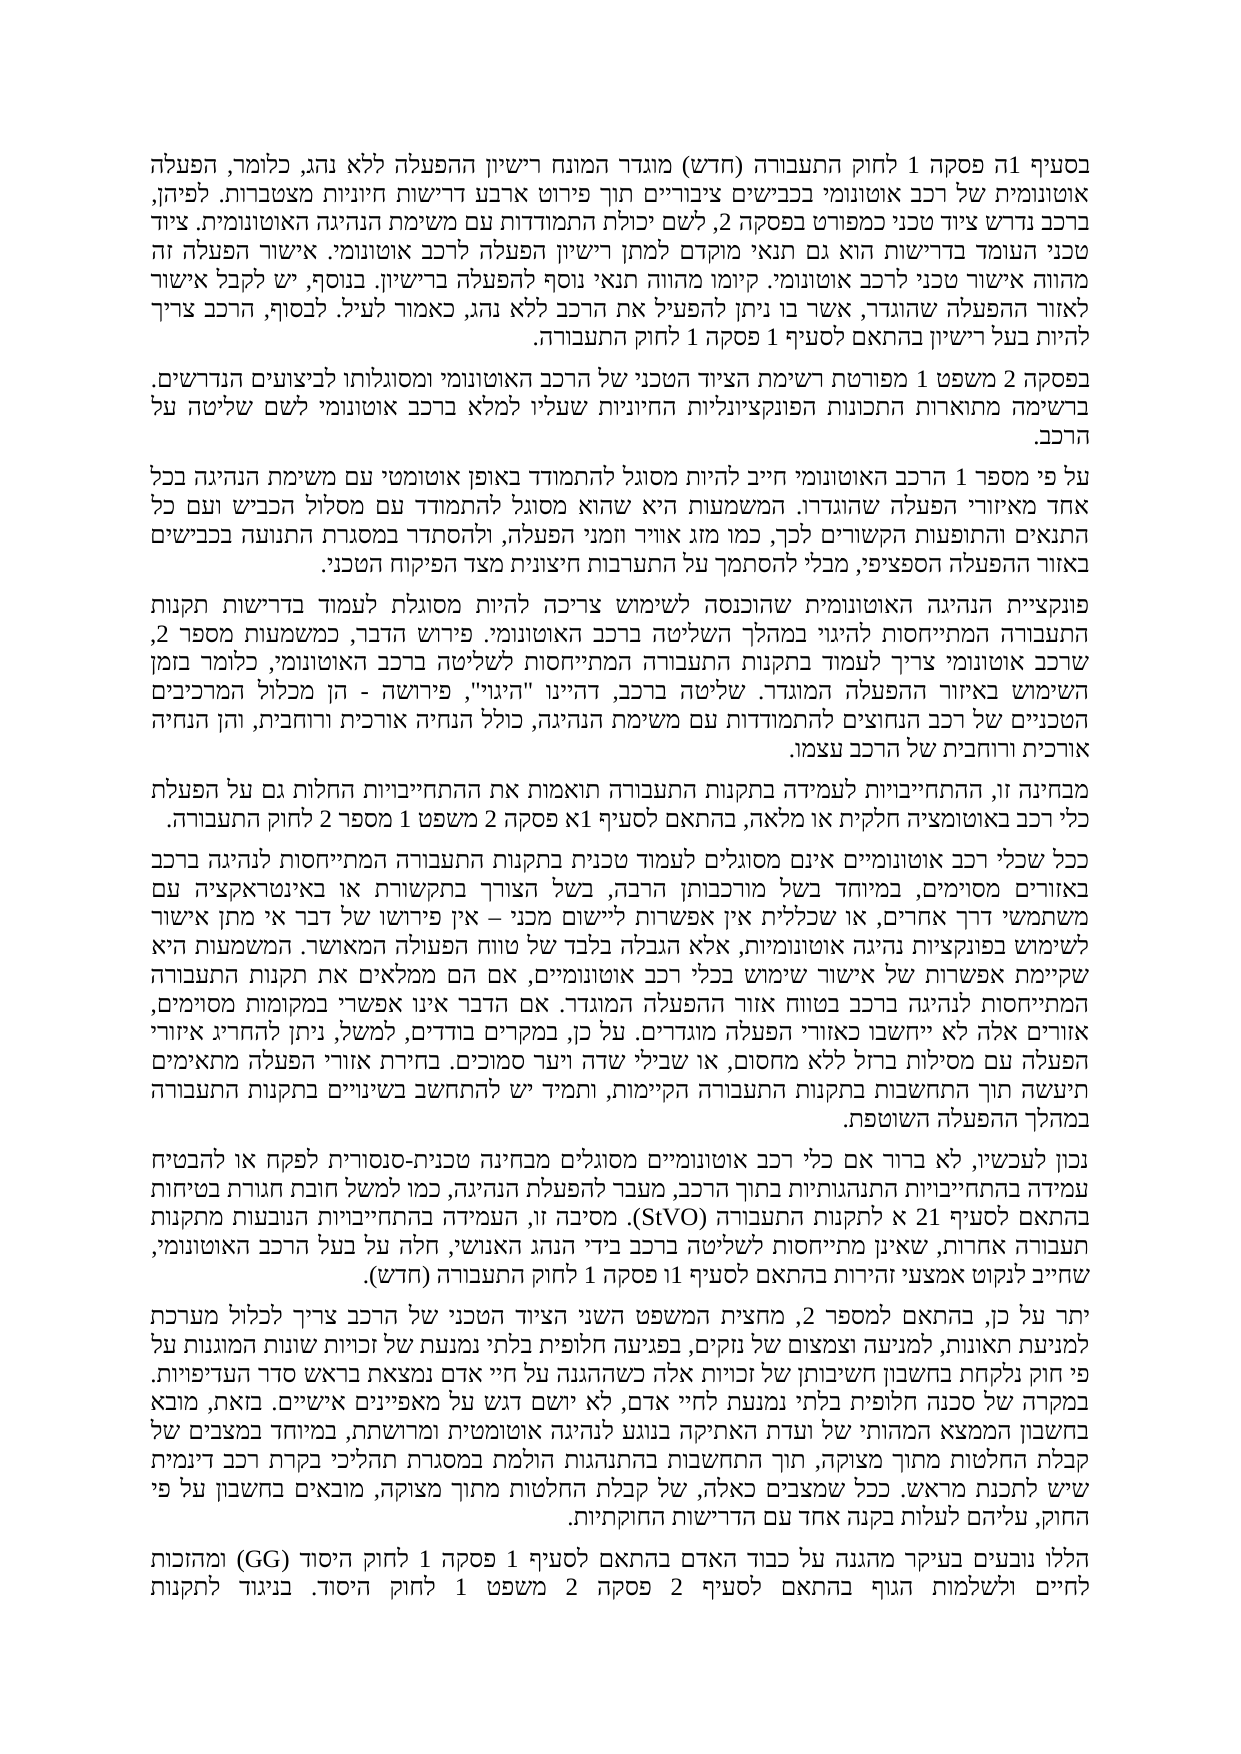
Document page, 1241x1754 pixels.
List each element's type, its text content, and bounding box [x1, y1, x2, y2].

text בפסקה 2 משפט 1 מפורטת רשימת הציוד הטכני של הרכב האוטונומי ומסוגלותו לביצועים הנדרשים. ברשימה מתוארות התכונות הפונקציונליות החיוניות שעליו למלא ברכב אוטונומי לשם שליטה על הרכב. [150, 364, 1090, 450]
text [150, 1544, 1090, 1601]
text נכון לעכשיו, לא ברור אם כלי רכב אוטונומיים מסוגלים מבחינה טכנית-סנסורית לפקח או להבטיח עמידה בהתחייבויות התנהגותיות בתוך הרכב, מעבר להפעלת הנהיגה, כמו למשל חובת חגורת בטיחות בהתאם לסעיף 21 א לתקנות התעבורה (StVO). מסיבה זו, העמידה בהתחייבויות הנובעות מתקנות תעבורה אחרות, שאינן מתייחסות לשליטה ברכב בידי הנהג האנושי, חלה על בעל הרכב האוטונומי, שחייב לנקוט אמצעי זהירות בהתאם לסעיף 1ו פסקה 1 לחוק התעבורה (חדש). [150, 1145, 1090, 1289]
text יתר על כן, בהתאם למספר 2, מחצית המשפט השני הציוד הטכני של הרכב צריך לכלול מערכת למניעת תאונות, למניעה וצמצום של נזקים, בפגיעה חלופית בלתי נמנעת של זכויות שונות המוגנות על פי חוק נלקחת בחשבון חשיבותן של זכויות אלה כשההגנה על חיי אדם נמצאת בראש סדר העדיפויות. במקרה של סכנה חלופית בלתי נמנעת לחיי אדם, לא יושם דגש על מאפיינים אישיים. בזאת, מובא בחשבון הממצא המהותי של ועדת האתיקה בנוגע לנהיגה אוטומטית ומרושתת, במיוחד במצבים של קבלת החלטות מתוך מצוקה, תוך התחשבות בהתנהגות הולמת במסגרת תהליכי בקרת רכב דינמית שיש לתכנת מראש. ככל שמצבים כאלה, של קבלת החלטות מתוך מצוקה, מובאים בחשבון על פי החוק, עליהם לעלות בקנה אחד עם הדרישות החוקתיות. [150, 1301, 1090, 1531]
text ככל שכלי רכב אוטונומיים אינם מסוגלים לעמוד טכנית בתקנות התעבורה המתייחסות לנהיגה ברכב באזורים מסוימים, במיוחד בשל מורכבותן הרבה, בשל הצורך בתקשורת או באינטראקציה עם משתמשי דרך אחרים, או שכללית אין אפשרות ליישום מכני – אין פירושו של דבר אי מתן אישור לשימוש בפונקציות נהיגה אוטונומיות, אלא הגבלה בלבד של טווח הפעולה המאושר. המשמעות היא שקיימת אפשרות של אישור שימוש בכלי רכב אוטונומיים, אם הם ממלאים את תקנות התעבורה המתייחסות לנהיגה ברכב בטווח אזור ההפעלה המוגדר. אם הדבר אינו אפשרי במקומות מסוימים, אזורים אלה לא ייחשבו כאזורי הפעלה מוגדרים. על כן, במקרים בודדים, למשל, ניתן להחריג איזורי הפעלה עם מסילות ברזל ללא מחסום, או שבילי שדה ויער סמוכים. בחירת אזורי הפעלה מתאימים תיעשה תוך התחשבות בתקנות התעבורה הקיימות, ותמיד יש להתחשב בשינויים בתקנות התעבורה במהלך ההפעלה השוטפת. [150, 845, 1090, 1132]
text בסעיף 1ה פסקה 1 לחוק התעבורה (חדש) מוגדר המונח רישיון ההפעלה ללא נהג, כלומר, הפעלה אוטונומית של רכב אוטונומי בכבישים ציבוריים תוך פירוט ארבע דרישות חיוניות מצטברות. לפיהן, ברכב נדרש ציוד טכני כמפורט בפסקה 2, לשם יכולת התמודדות עם משימת הנהיגה האוטונומית. ציוד טכני העומד בדרישות הוא גם תנאי מוקדם למתן רישיון הפעלה לרכב אוטונומי. אישור הפעלה זה מהווה אישור טכני לרכב אוטונומי. קיומו מהווה תנאי נוסף להפעלה ברישיון. בנוסף, יש לקבל אישור לאזור ההפעלה שהוגדר, אשר בו ניתן להפעיל את הרכב ללא נהג, כאמור לעיל. לבסוף, הרכב צריך להיות בעל רישיון בהתאם לסעיף 1 פסקה 1 לחוק התעבורה. [150, 150, 1090, 351]
text פונקציית הנהיגה האוטונומית שהוכנסה לשימוש צריכה להיות מסוגלת לעמוד בדרישות תקנות התעבורה המתייחסות להיגוי במהלך השליטה ברכב האוטונומי. פירוש הדבר, כמשמעות מספר 2, שרכב אוטונומי צריך לעמוד בתקנות התעבורה המתייחסות לשליטה ברכב האוטונומי, כלומר בזמן השימוש באיזור ההפעלה המוגדר. שליטה ברכב, דהיינו "היגוי", פירושה - הן מכלול המרכיבים הטכניים של רכב הנחוצים להתמודדות עם משימת הנהיגה, כולל הנחיה אורכית ורוחבית, והן הנחיה אורכית ורוחבית של הרכב עצמו. [150, 590, 1090, 762]
text מבחינה זו, ההתחייבויות לעמידה בתקנות התעבורה תואמות את ההתחייבויות החלות גם על הפעלת כלי רכב באוטומציה חלקית או מלאה, בהתאם לסעיף 1א פסקה 2 משפט 1 מספר 2 לחוק התעבורה. [150, 775, 1090, 832]
text על פי מספר 1 הרכב האוטונומי חייב להיות מסוגל להתמודד באופן אוטומטי עם משימת הנהיגה בכל אחד מאיזורי הפעלה שהוגדרו. המשמעות היא שהוא מסוגל להתמודד עם מסלול הכביש ועם כל התנאים והתופעות הקשורים לכך, כמו מזג אוויר וזמני הפעלה, ולהסתדר במסגרת התנועה בכבישים באזור ההפעלה הספציפי, מבלי להסתמך על התערבות חיצונית מצד הפיקוח הטכני. [150, 462, 1090, 577]
